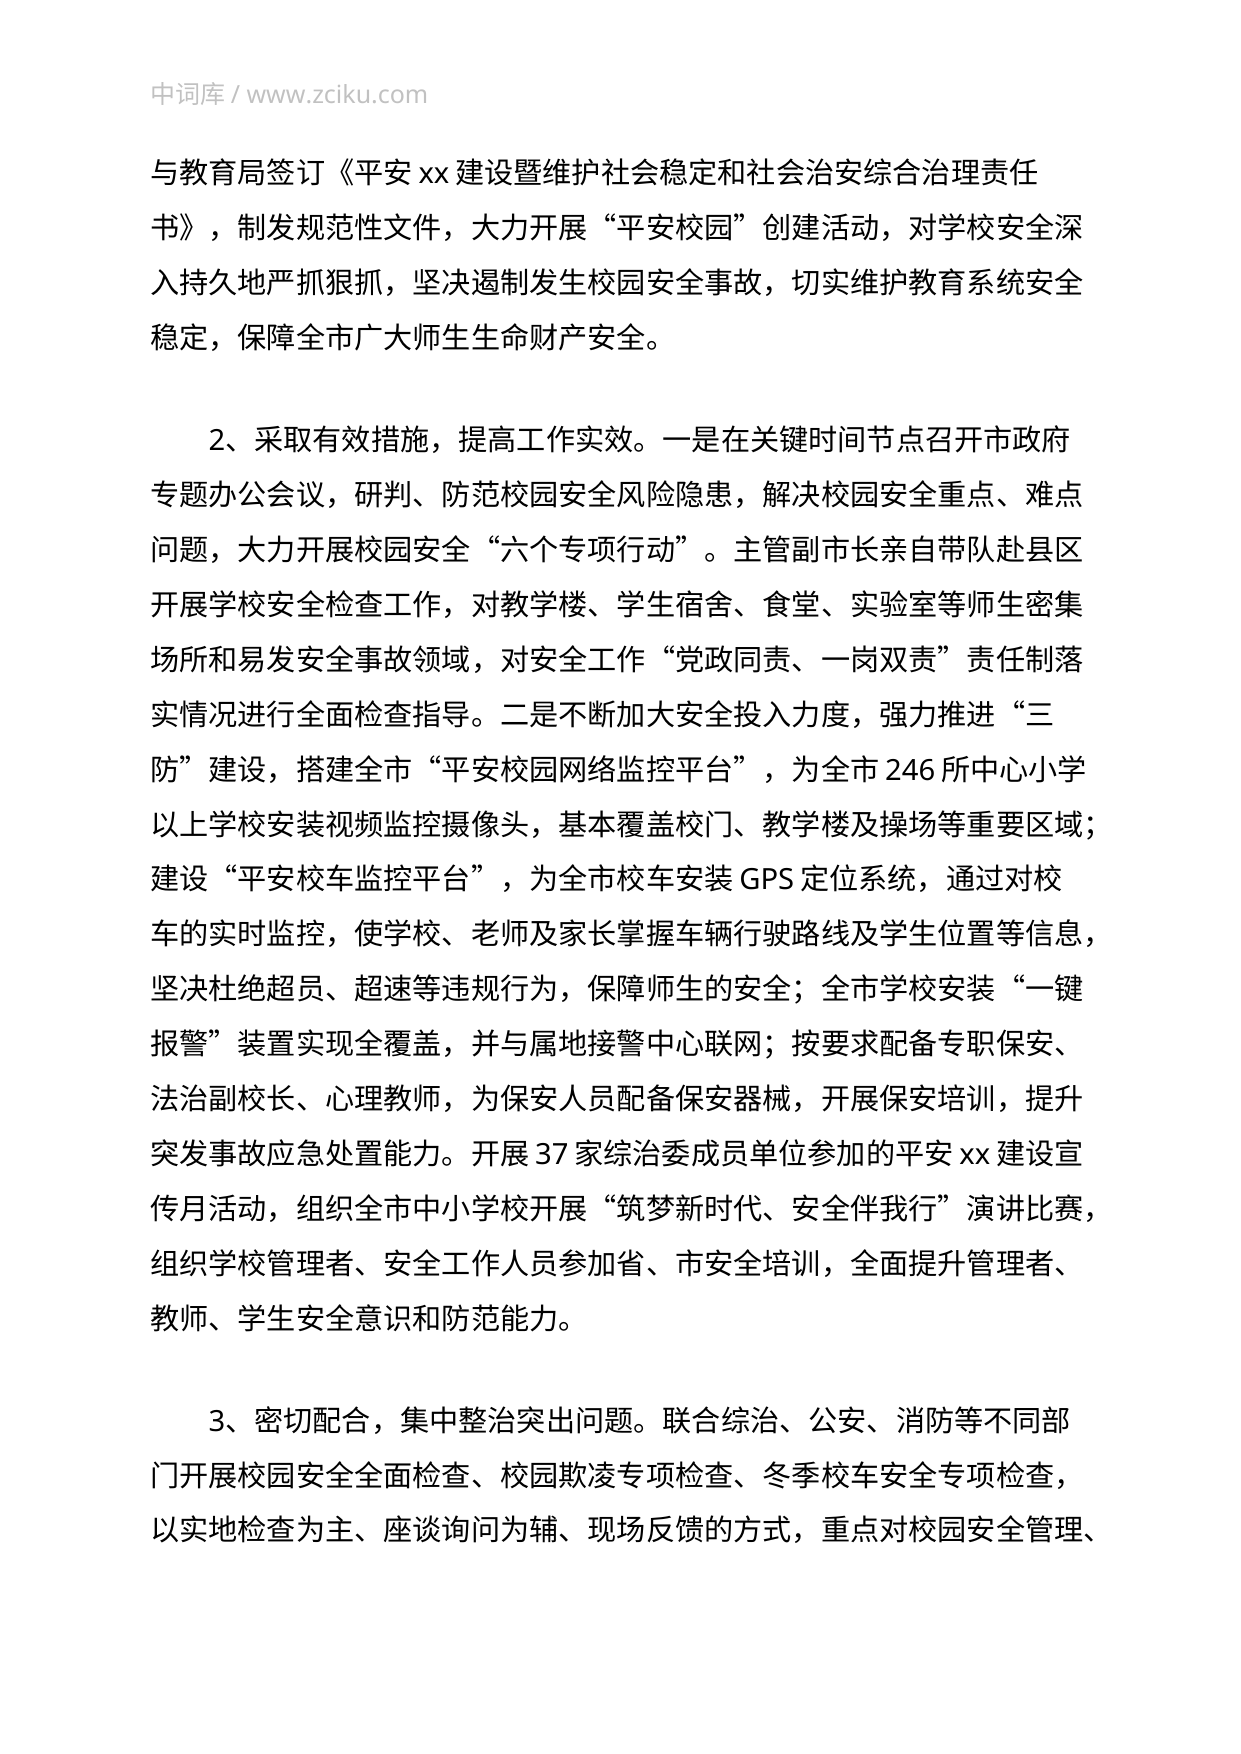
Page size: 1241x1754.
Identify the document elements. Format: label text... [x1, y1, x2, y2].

text 2、采取有效措施，提高工作实效。一是在关键时间节点召开市政府专题办公会议，研判、防范校园安全风险隐患，解决校园安全重点、难点问题，大力开展校园安全“六个专项行动”。主管副市长亲自带队赴县区开展学校安全检查工作，对教学楼、学生宿舍、食堂、实验室等师生密集场所和易发安全事故领域，对安全工作“党政同责、一岗双责”责任制落实情况进行全面检查指导。二是不断加大安全投入力度，强力推进“三防”建设，搭建全市“平安校园网络监控平台”，为全市246所中心小学以上学校安装视频监控摄像头，基本覆盖校门、教学楼及操场等重要区域；建设“平安校车监控平台”，为全市校车安装GPS定位系统，通过对校车的实时监控，使学校、老师及家长掌握车辆行驶路线及学生位置等信息，坚决杜绝超员、超速等违规行为，保障师生的安全；全市学校安装“一键报警”装置实现全覆盖，并与属地接警中心联网；按要求配备专职保安、法治副校长、心理教师，为保安人员配备保安器械，开展保安培训，提升突发事故应急处置能力。开展37家综治委成员单位参加的平安xx建设宣传月活动，组织全市中小学校开展“筑梦新时代、安全伴我行”演讲比赛，组织学校管理者、安全工作人员参加省、市安全培训，全面提升管理者、教师、学生安全意识和防范能力。 [150, 417, 1090, 1338]
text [150, 1397, 1090, 1549]
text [150, 150, 1090, 357]
